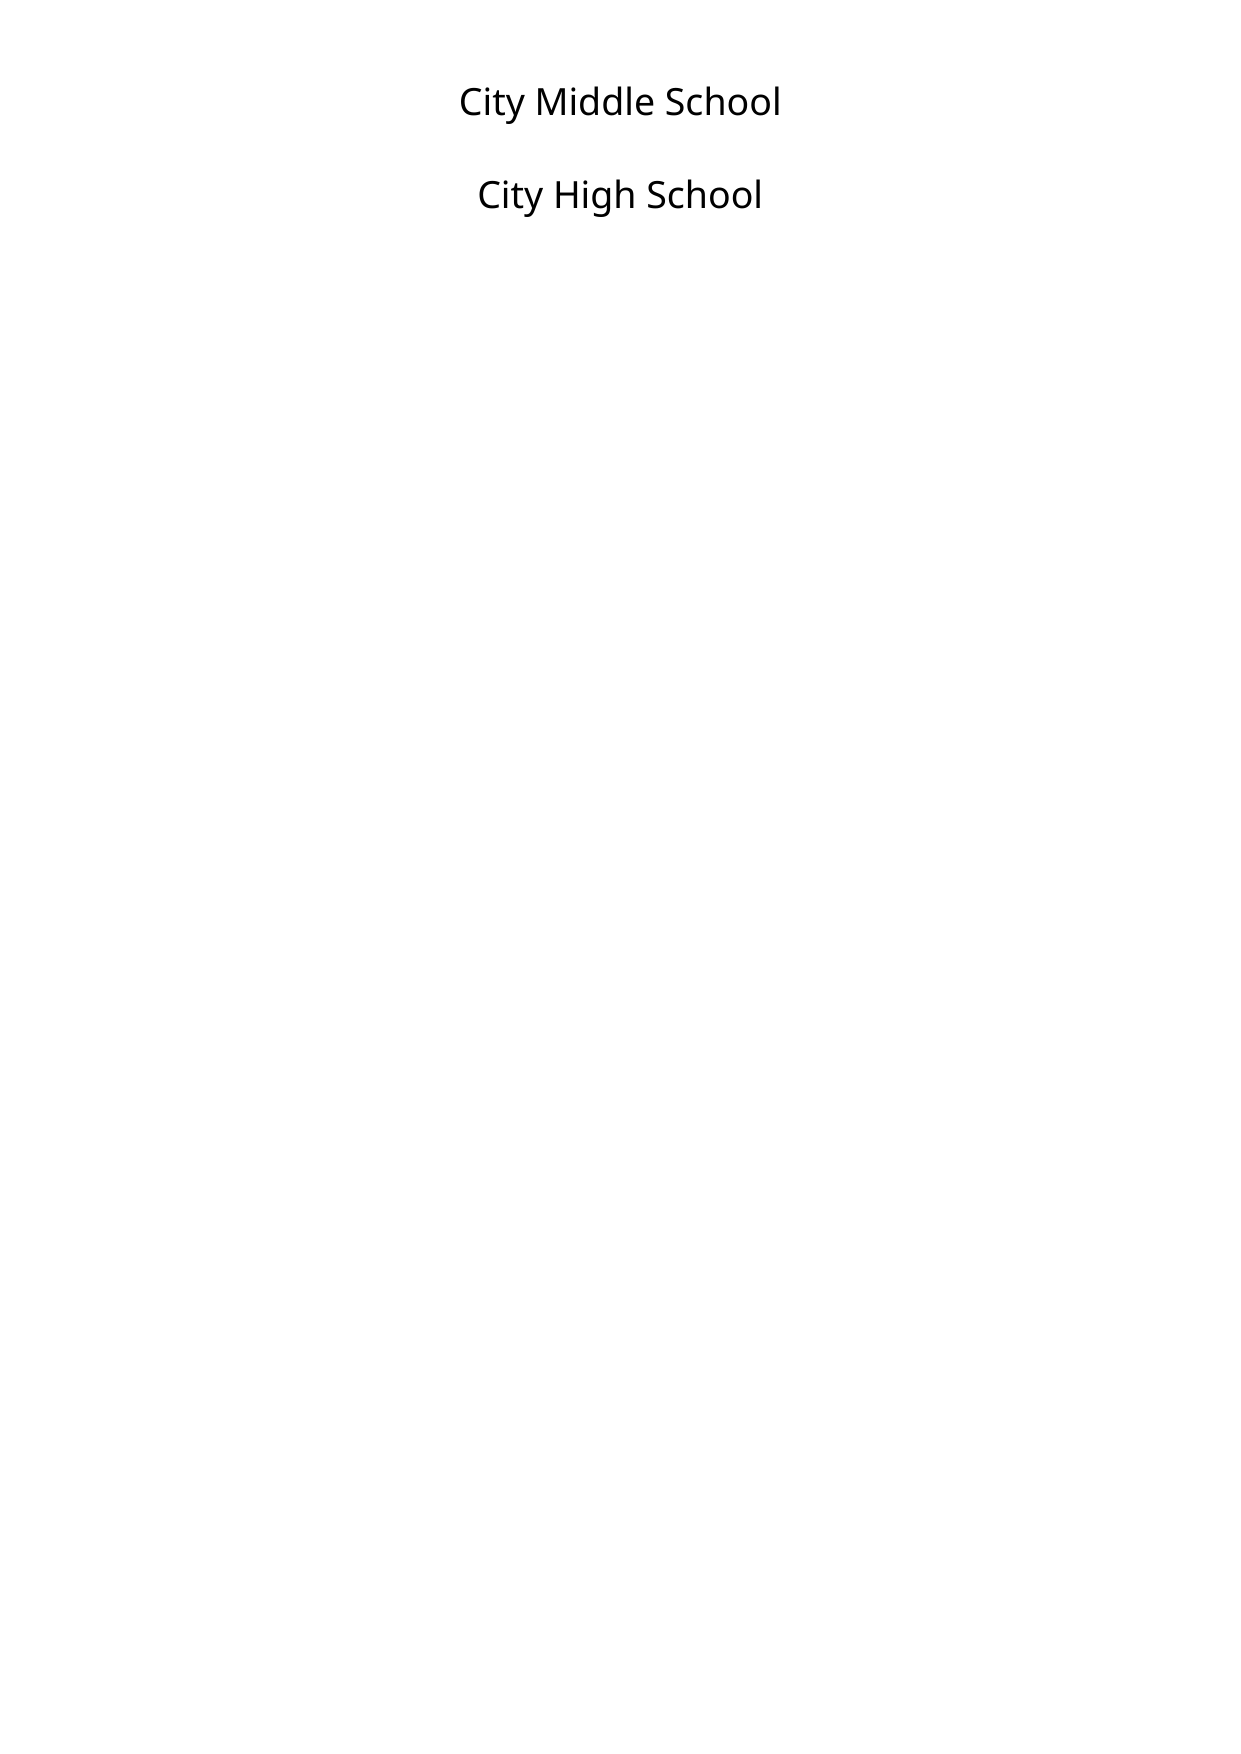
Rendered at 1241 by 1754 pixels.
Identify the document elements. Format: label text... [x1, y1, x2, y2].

text City High School [75, 168, 1165, 219]
text City Middle School [75, 75, 1165, 126]
